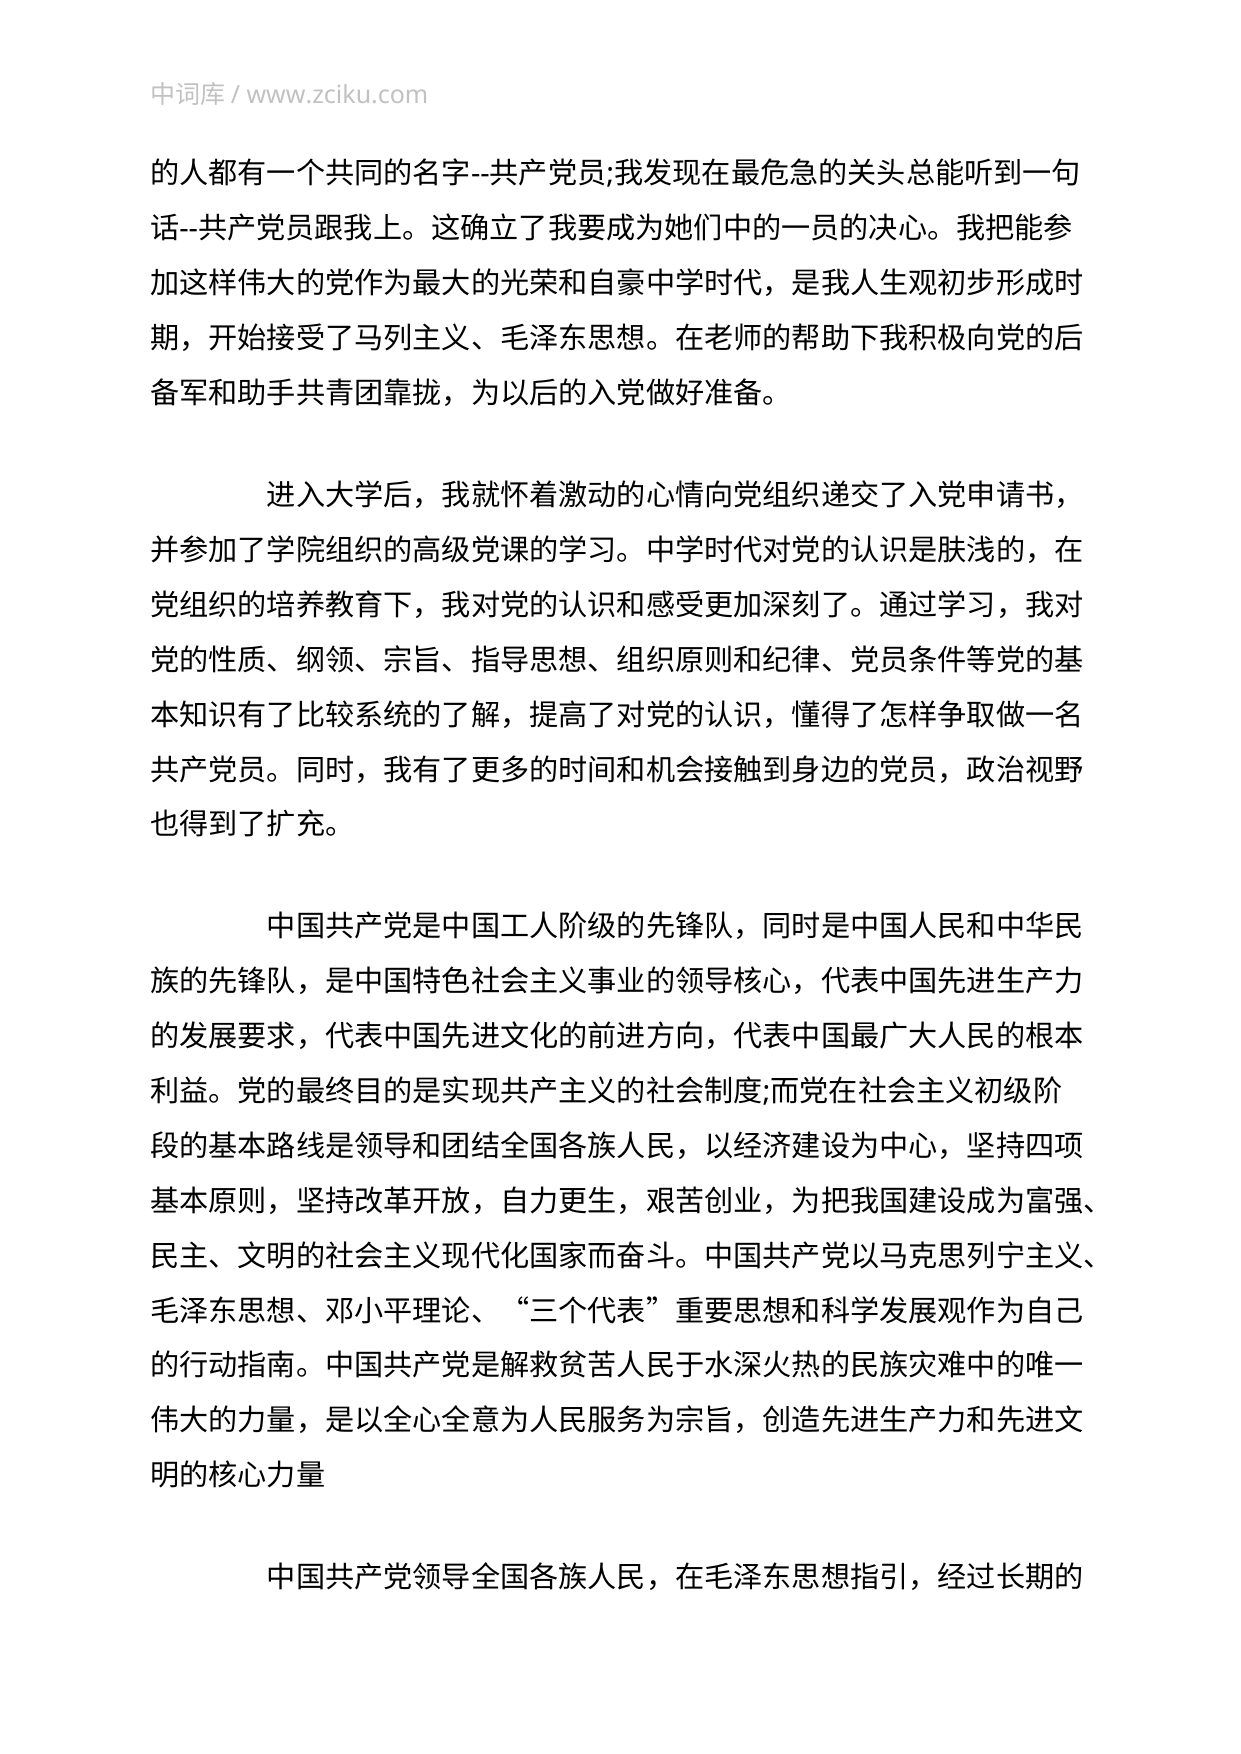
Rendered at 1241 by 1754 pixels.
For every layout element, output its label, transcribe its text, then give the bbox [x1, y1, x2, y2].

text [150, 1553, 1090, 1596]
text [150, 150, 1090, 412]
text 进入大学后，我就怀着激动的心情向党组织递交了入党申请书，并参加了学院组织的高级党课的学习。中学时代对党的认识是肤浅的，在党组织的培养教育下，我对党的认识和感受更加深刻了。通过学习，我对党的性质、纲领、宗旨、指导思想、组织原则和纪律、党员条件等党的基本知识有了比较系统的了解，提高了对党的认识，懂得了怎样争取做一名共产党员。同时，我有了更多的时间和机会接触到身边的党员，政治视野也得到了扩充。 [150, 472, 1090, 843]
text 中国共产党是中国工人阶级的先锋队，同时是中国人民和中华民族的先锋队，是中国特色社会主义事业的领导核心，代表中国先进生产力的发展要求，代表中国先进文化的前进方向，代表中国最广大人民的根本利益。党的最终目的是实现共产主义的社会制度;而党在社会主义初级阶段的基本路线是领导和团结全国各族人民，以经济建设为中心，坚持四项基本原则，坚持改革开放，自力更生，艰苦创业，为把我国建设成为富强、民主、文明的社会主义现代化国家而奋斗。中国共产党以马克思列宁主义、毛泽东思想、邓小平理论、“三个代表”重要思想和科学发展观作为自己的行动指南。中国共产党是解救贫苦人民于水深火热的民族灾难中的唯一伟大的力量，是以全心全意为人民服务为宗旨，创造先进生产力和先进文明的核心力量 [150, 903, 1090, 1494]
